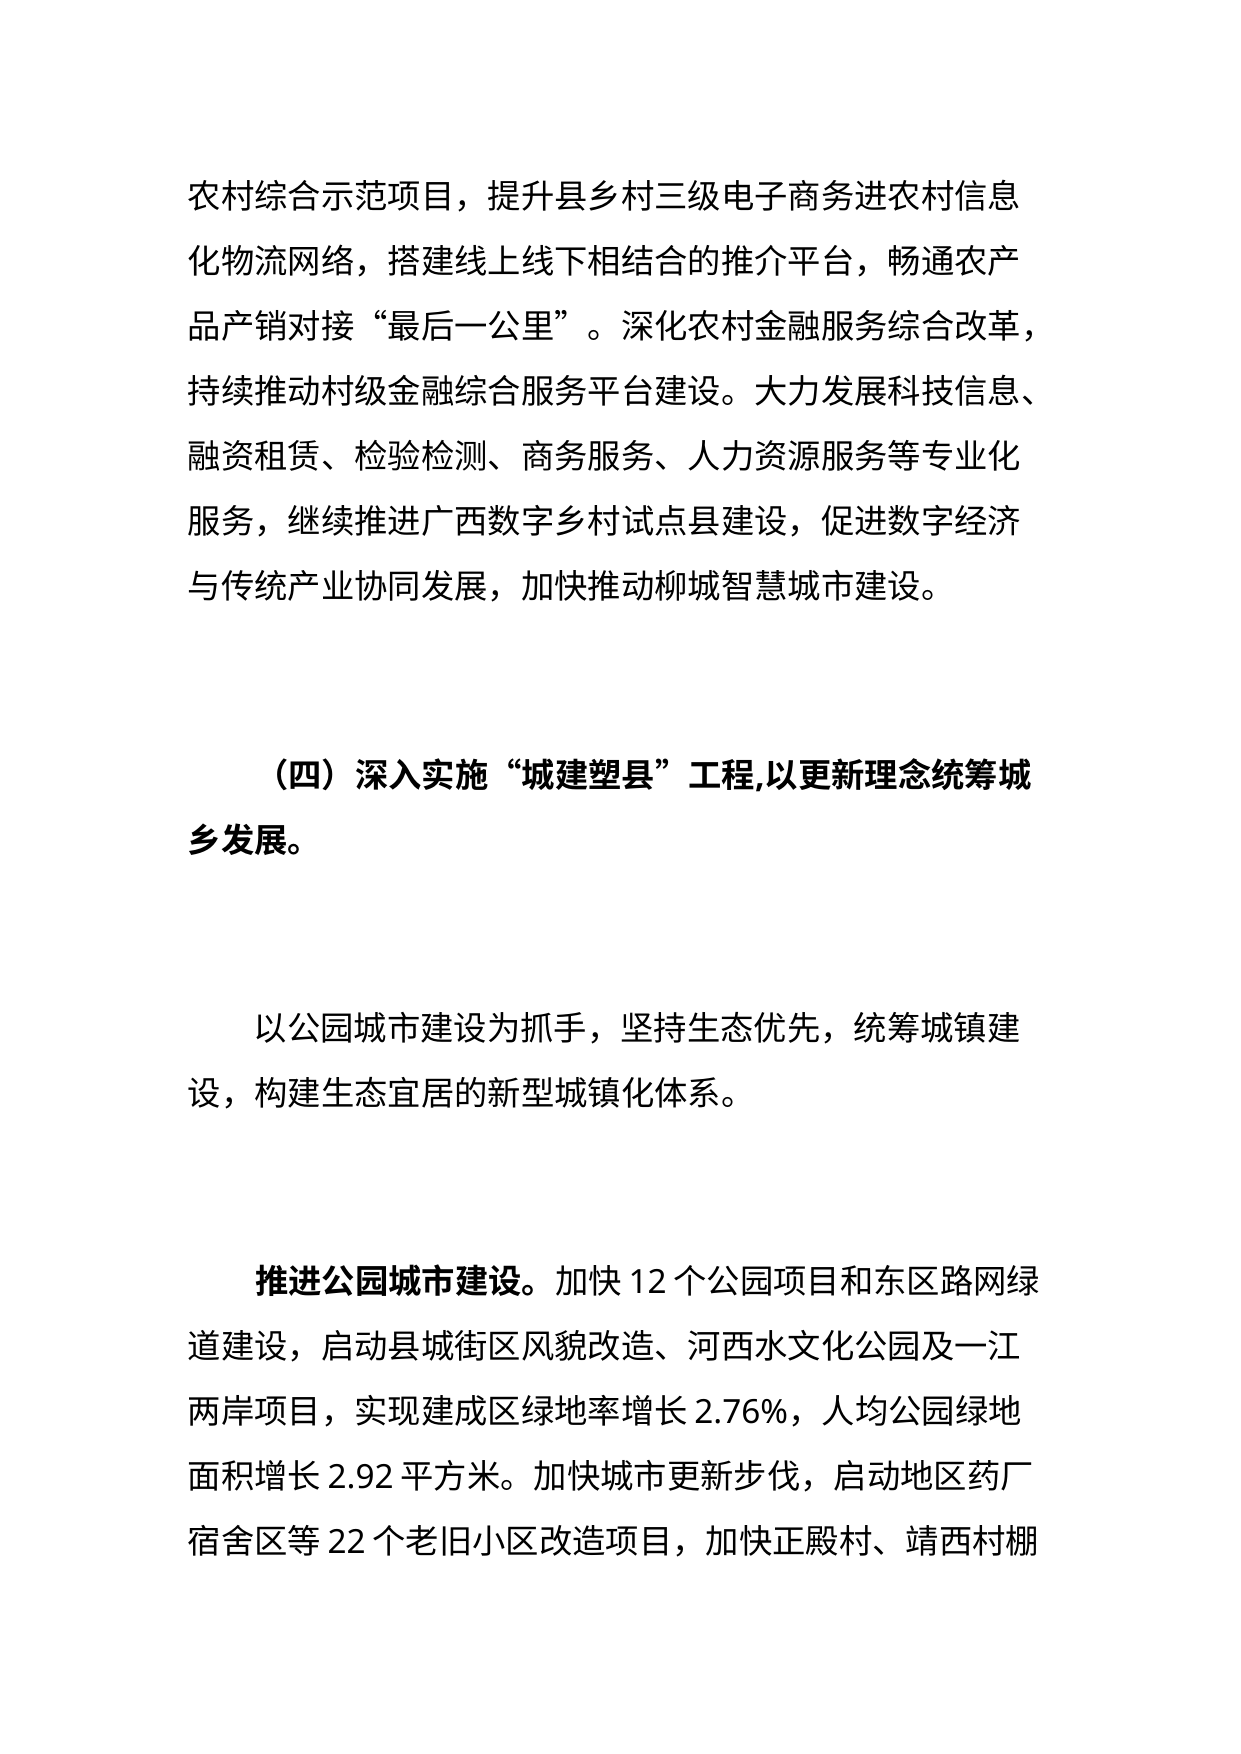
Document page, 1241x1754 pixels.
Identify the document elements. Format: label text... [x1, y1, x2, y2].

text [187, 162, 1053, 617]
text 以公园城市建设为抓手，坚持生态优先，统筹城镇建设，构建生态宜居的新型城镇化体系。 [187, 994, 1053, 1124]
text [187, 1247, 1053, 1572]
text （四）深入实施“城建塑县”工程,以更新理念统筹城乡发展。 [187, 740, 1053, 870]
